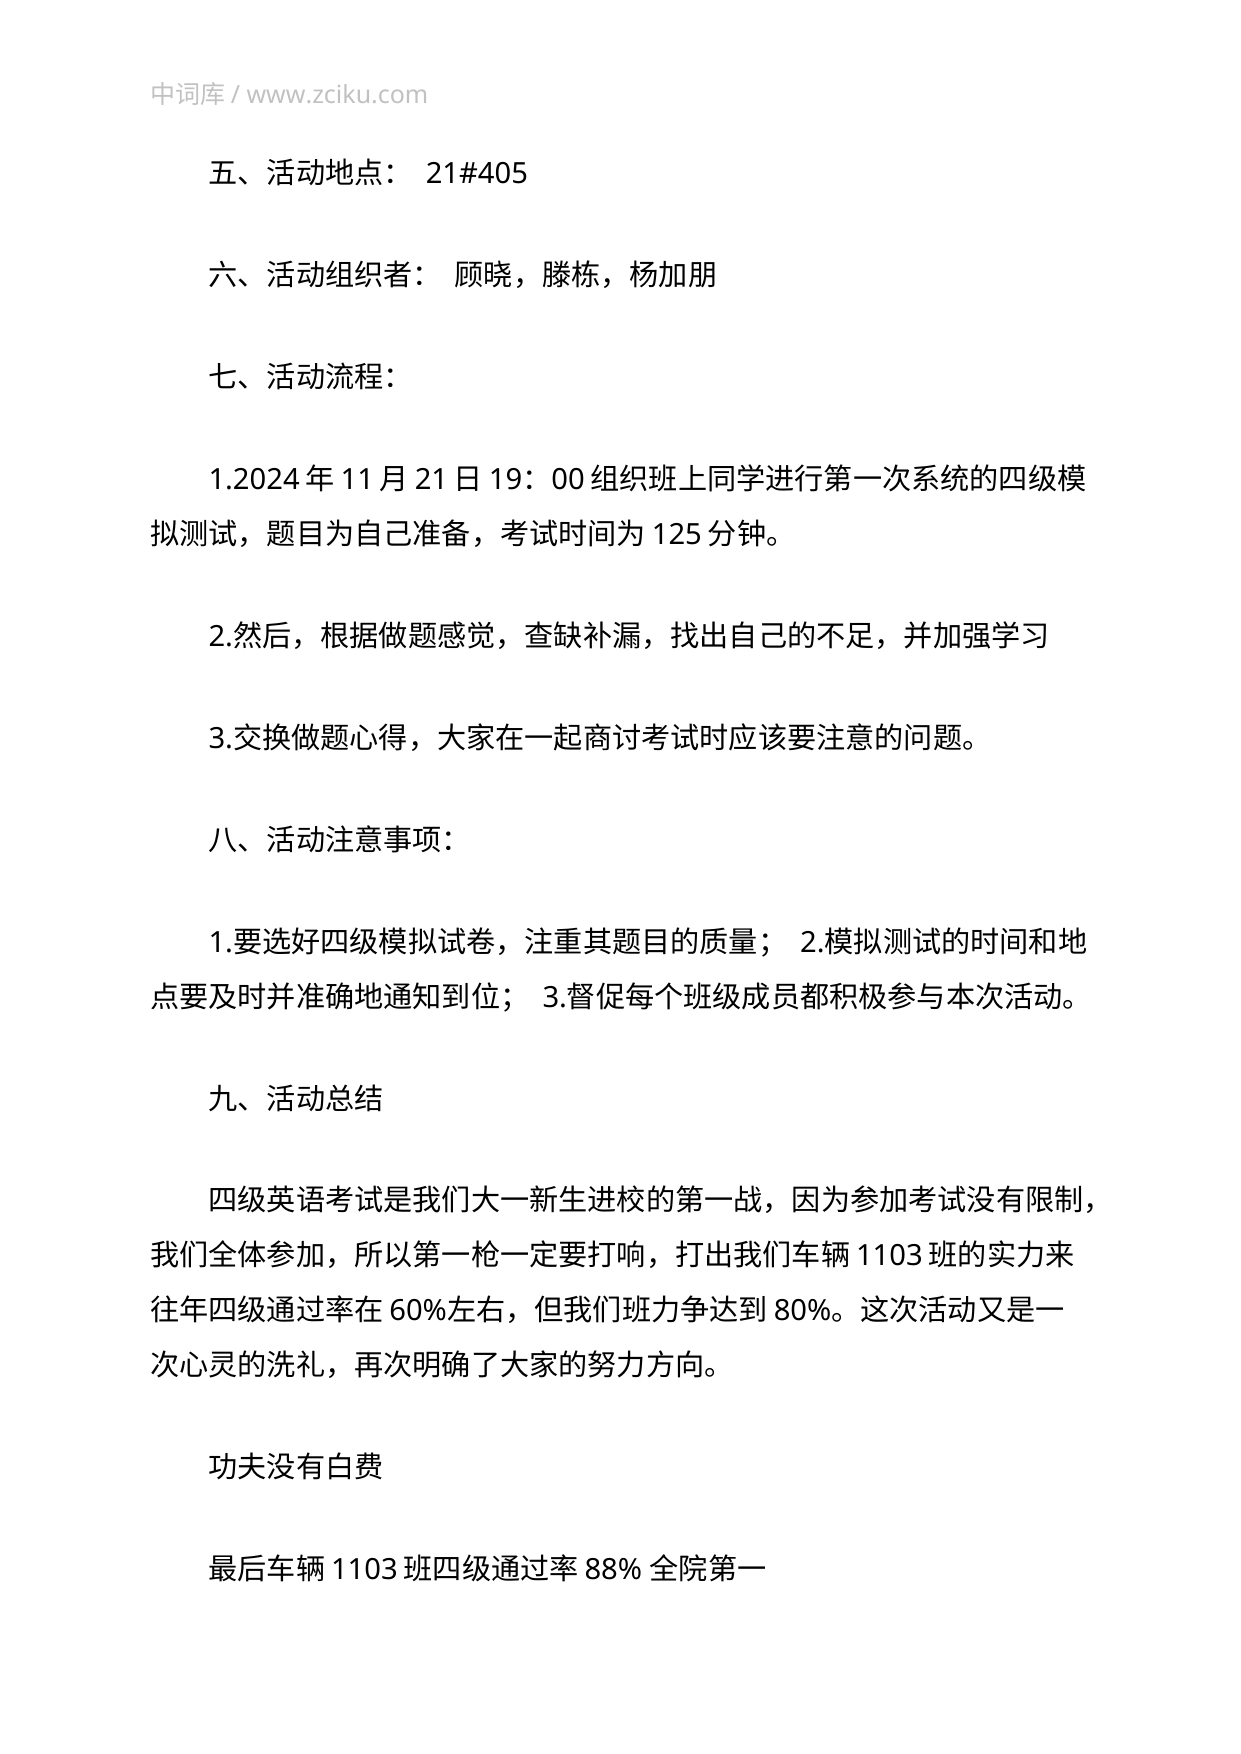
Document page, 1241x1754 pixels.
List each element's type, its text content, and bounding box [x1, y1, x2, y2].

text 九、活动总结 [150, 1075, 1090, 1117]
text 1.2024年11月21日19：00组织班上同学进行第一次系统的四级模拟测试，题目为自己准备，考试时间为125分钟。 [150, 456, 1090, 553]
text 六、活动组织者： 顾晓，滕栋，杨加朋 [150, 252, 1090, 294]
text 七、活动流程： [150, 354, 1090, 396]
text 最后车辆1103班四级通过率88% 全院第一 [150, 1545, 1090, 1588]
text 四级英语考试是我们大一新生进校的第一战，因为参加考试没有限制，我们全体参加，所以第一枪一定要打响，打出我们车辆1103班的实力来往年四级通过率在60%左右，但我们班力争达到80%。这次活动又是一次心灵的洗礼，再次明确了大家的努力方向。 [150, 1177, 1090, 1384]
text 1.要选好四级模拟试卷，注重其题目的质量； 2.模拟测试的时间和地点要及时并准确地通知到位； 3.督促每个班级成员都积极参与本次活动。 [150, 918, 1090, 1016]
text 2.然后，根据做题感觉，查缺补漏，找出自己的不足，并加强学习 [150, 612, 1090, 655]
text 3.交换做题心得，大家在一起商讨考试时应该要注意的问题。 [150, 714, 1090, 757]
text 功夫没有白费 [150, 1444, 1090, 1486]
text 八、活动注意事项： [150, 816, 1090, 859]
text 五、活动地点： 21#405 [150, 150, 1090, 192]
